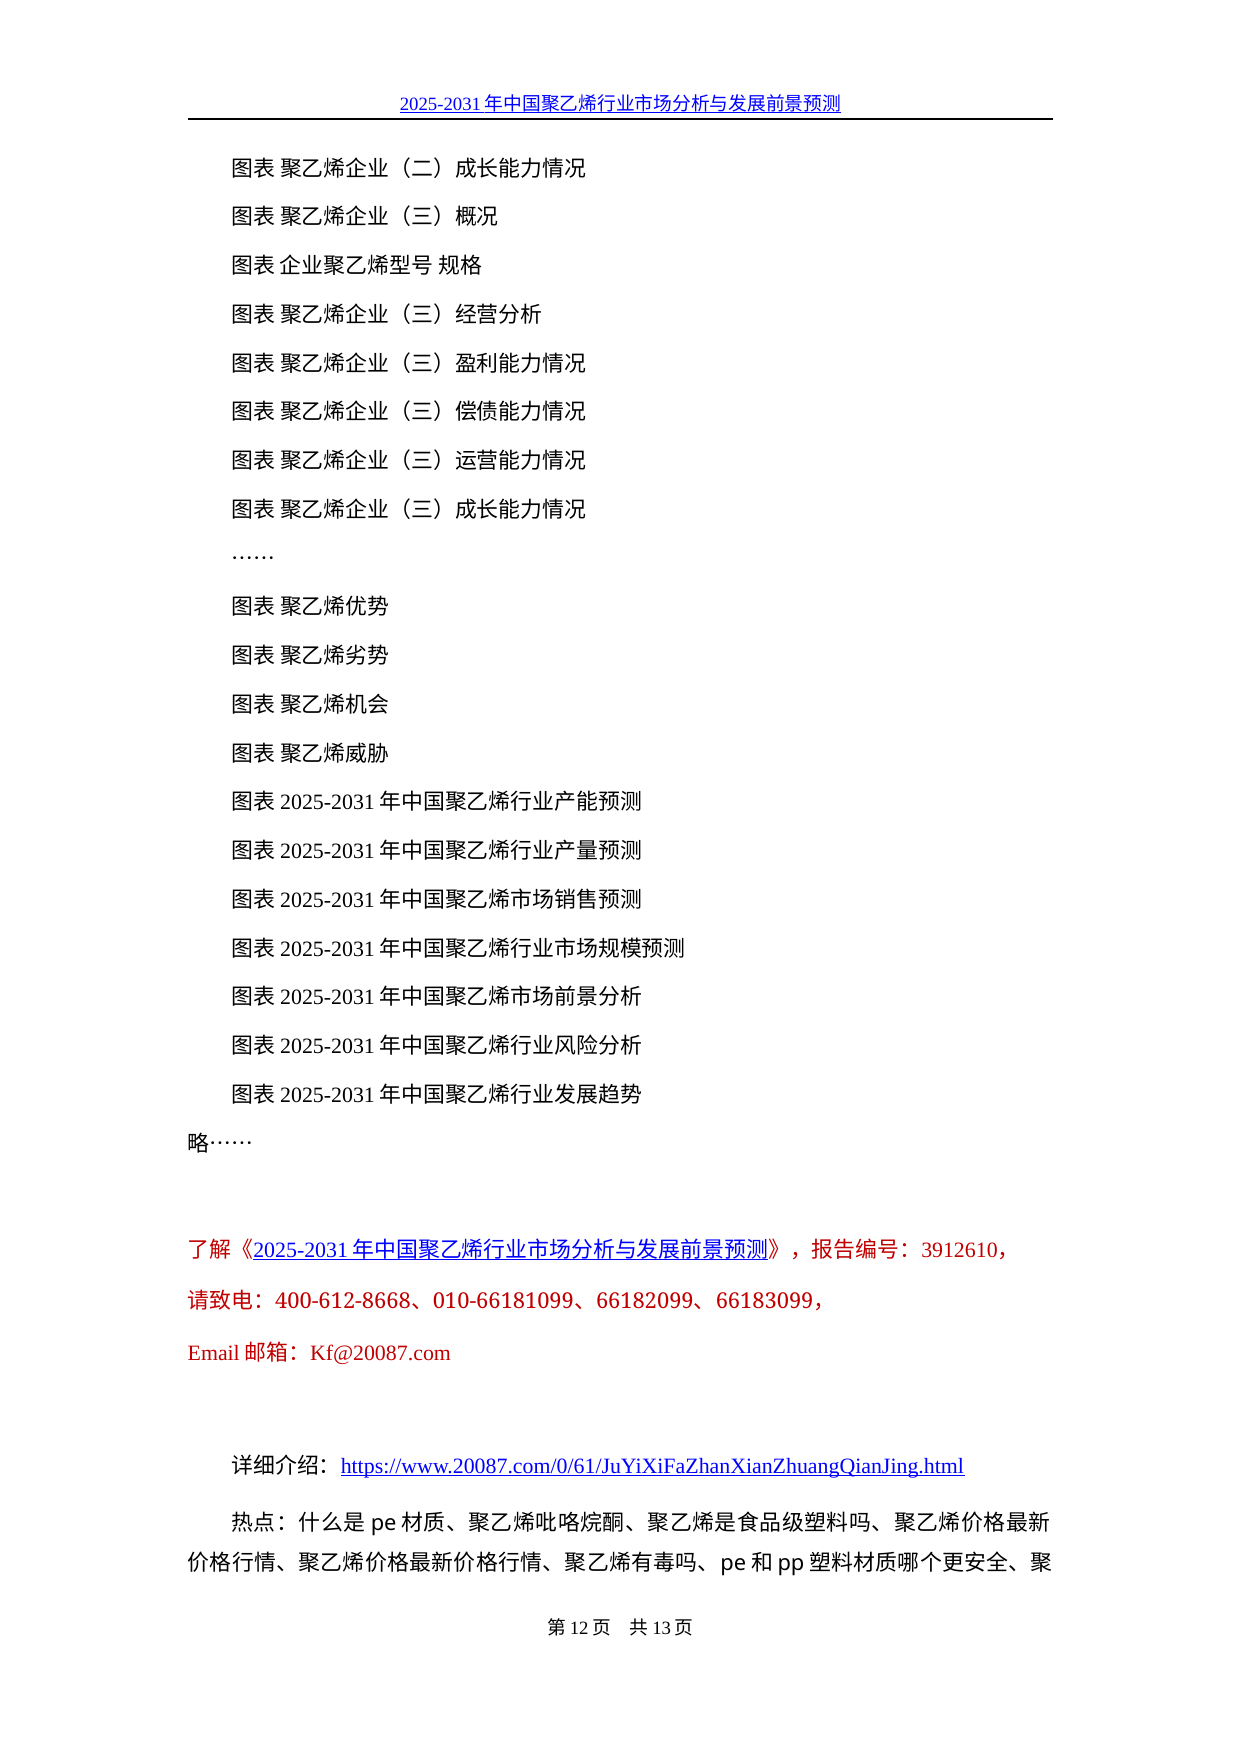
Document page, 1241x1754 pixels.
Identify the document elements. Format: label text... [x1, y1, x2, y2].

text Email邮箱：Kf@20087.com [187, 1335, 1053, 1367]
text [187, 1504, 1053, 1577]
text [187, 150, 1053, 1158]
text 请致电：400-612-8668、010-66181099、66182099、66183099， [187, 1283, 1053, 1316]
text 详细介绍：https://www.20087.com/0/61/JuYiXiFaZhanXianZhuangQianJing.html [187, 1448, 1053, 1480]
text 了解《2025-2031年中国聚乙烯行业市场分析与发展前景预测》，报告编号：3912610， [187, 1232, 1053, 1264]
